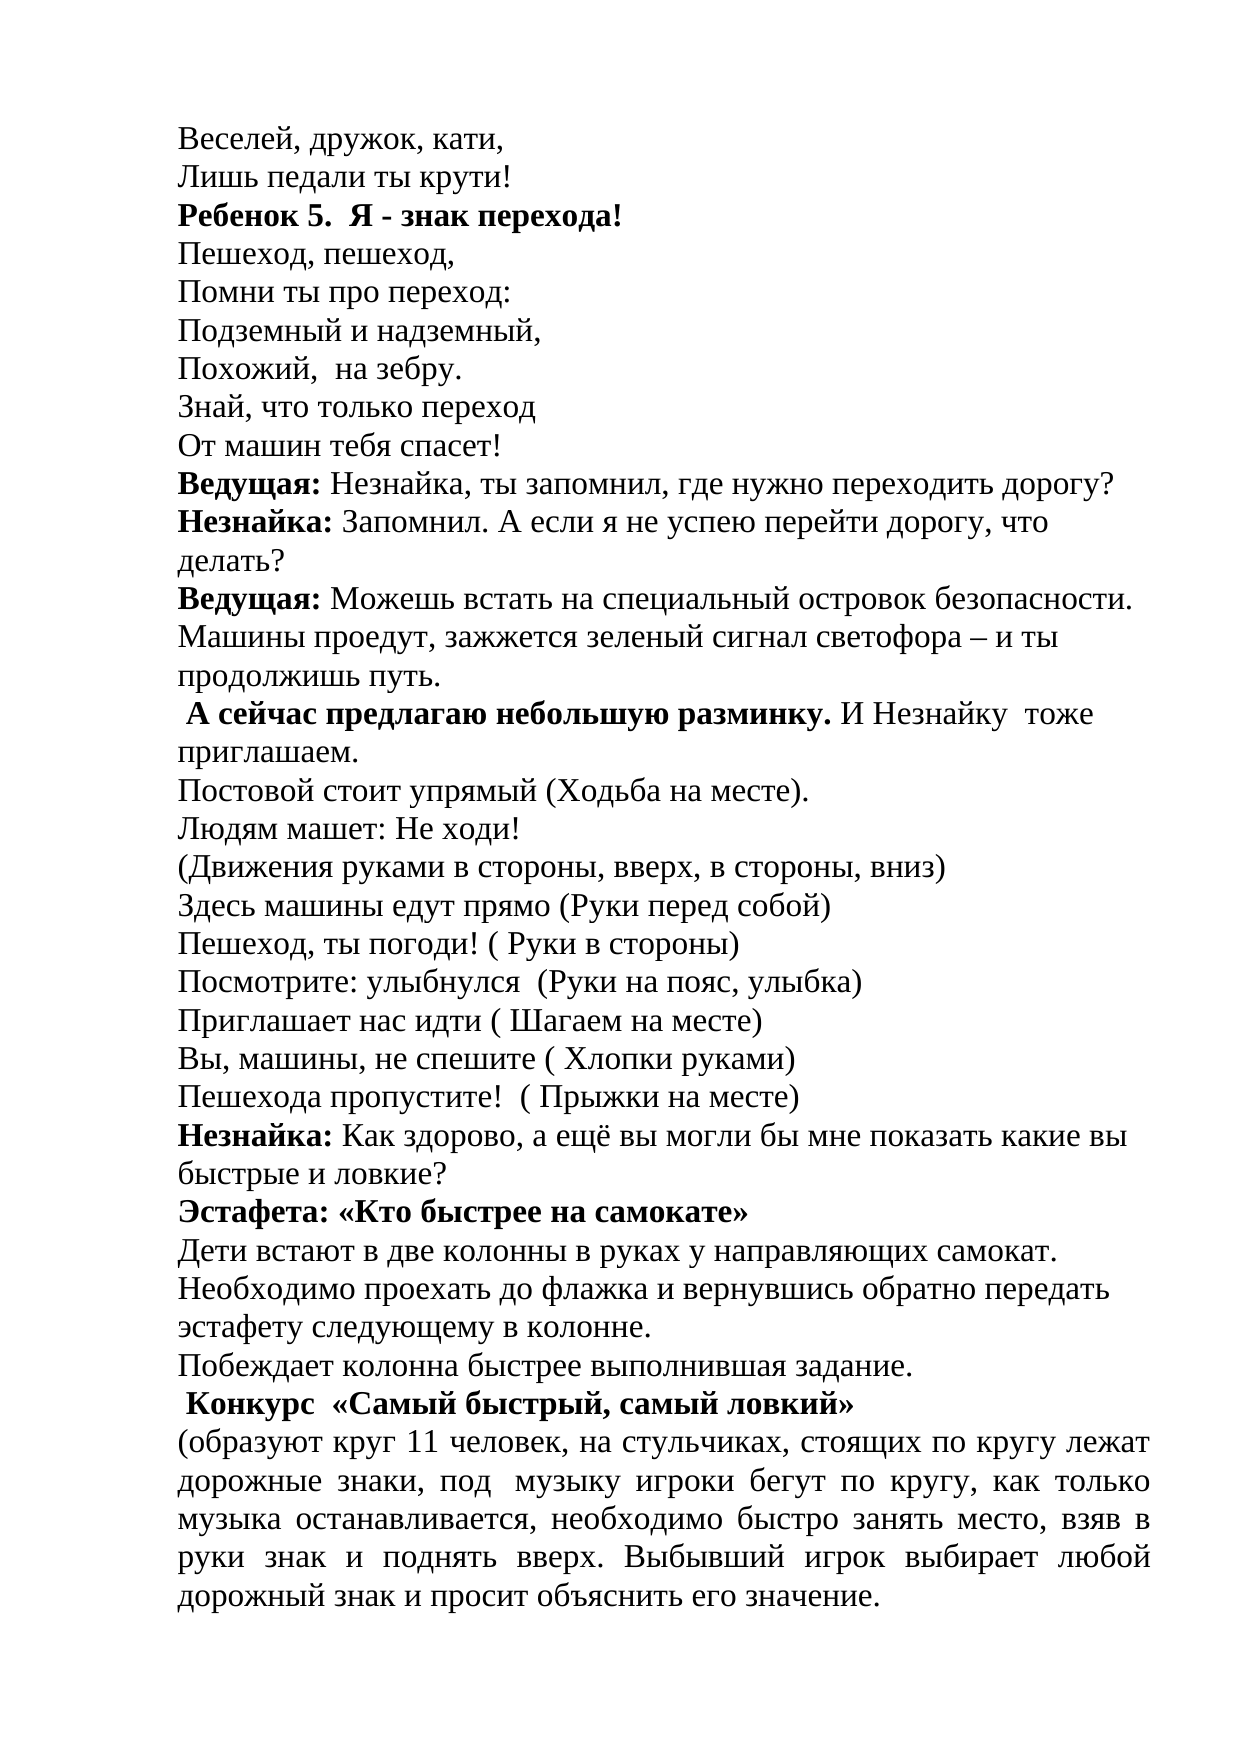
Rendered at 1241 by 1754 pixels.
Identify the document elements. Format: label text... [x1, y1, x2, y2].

text От машин тебя спасет! [177, 425, 1152, 463]
text Знай, что только переход [177, 386, 1152, 425]
text Похожий, на зебру. [177, 348, 1152, 386]
text Пешеход, пешеход, [177, 233, 1152, 271]
text Незнайка: Запомнил. А если я не успею перейти дорогу, что делать? [177, 501, 1152, 578]
text Дети встают в две колонны в руках у направляющих самокат. Необходимо проехать до флажка и вернувшись обратно передать эстафету следующему в колонне. Побеждает колонна быстрее выполнившая задание. [652, 1230, 1152, 1383]
text Лишь педали ты крути! [177, 156, 1152, 195]
text Подземный и надземный, [177, 310, 1152, 348]
text Конкурс «Самый быстрый, самый ловкий» [177, 1383, 1152, 1421]
text Ребенок 5. Я - знак перехода! [177, 195, 1152, 233]
text Ведущая: Можешь встать на специальный островок безопасности. Машины проедут, зажжется зеленый сигнал светофора – и ты продолжишь путь. [177, 578, 1152, 693]
text Веселей, дружок, кати, [177, 118, 1152, 156]
text Незнайка: Как здорово, а ещё вы могли бы мне показать какие вы быстрые и ловкие? [177, 1115, 1152, 1191]
text (образуют круг 11 человек, на стульчиках, стоящих по кругу лежат дорожные знаки, под музыку игроки бегут по кругу, как только музыка останавливается, необходимо быстро занять место, взяв в руки знак и поднять вверх. Выбывший игрок выбирает любой дорожный знак и просит объяснить его значение. [177, 1421, 1152, 1613]
text А сейчас предлагаю небольшую разминку. И Незнайку тоже приглашаем. Постовой стоит упрямый (Ходьба на месте). Людям машет: Не ходи! (Движения руками в стороны, вверх, в стороны, вниз) Здесь машины едут прямо (Руки перед собой) Пешеход, ты погоди! ( Руки в стороны) Посмотрите: улыбнулся (Руки на пояс, улыбка) Приглашает нас идти ( Шагаем на месте) Вы, машины, не спешите ( Хлопки руками) Пешехода пропустите! ( Прыжки на месте) [359, 693, 1152, 1115]
text Помни ты про переход: [177, 271, 1152, 310]
text Эстафета: «Кто быстрее на самокате» [177, 1191, 1152, 1230]
text Ведущая: Незнайка, ты запомнил, где нужно переходить дорогу? [177, 463, 1152, 501]
